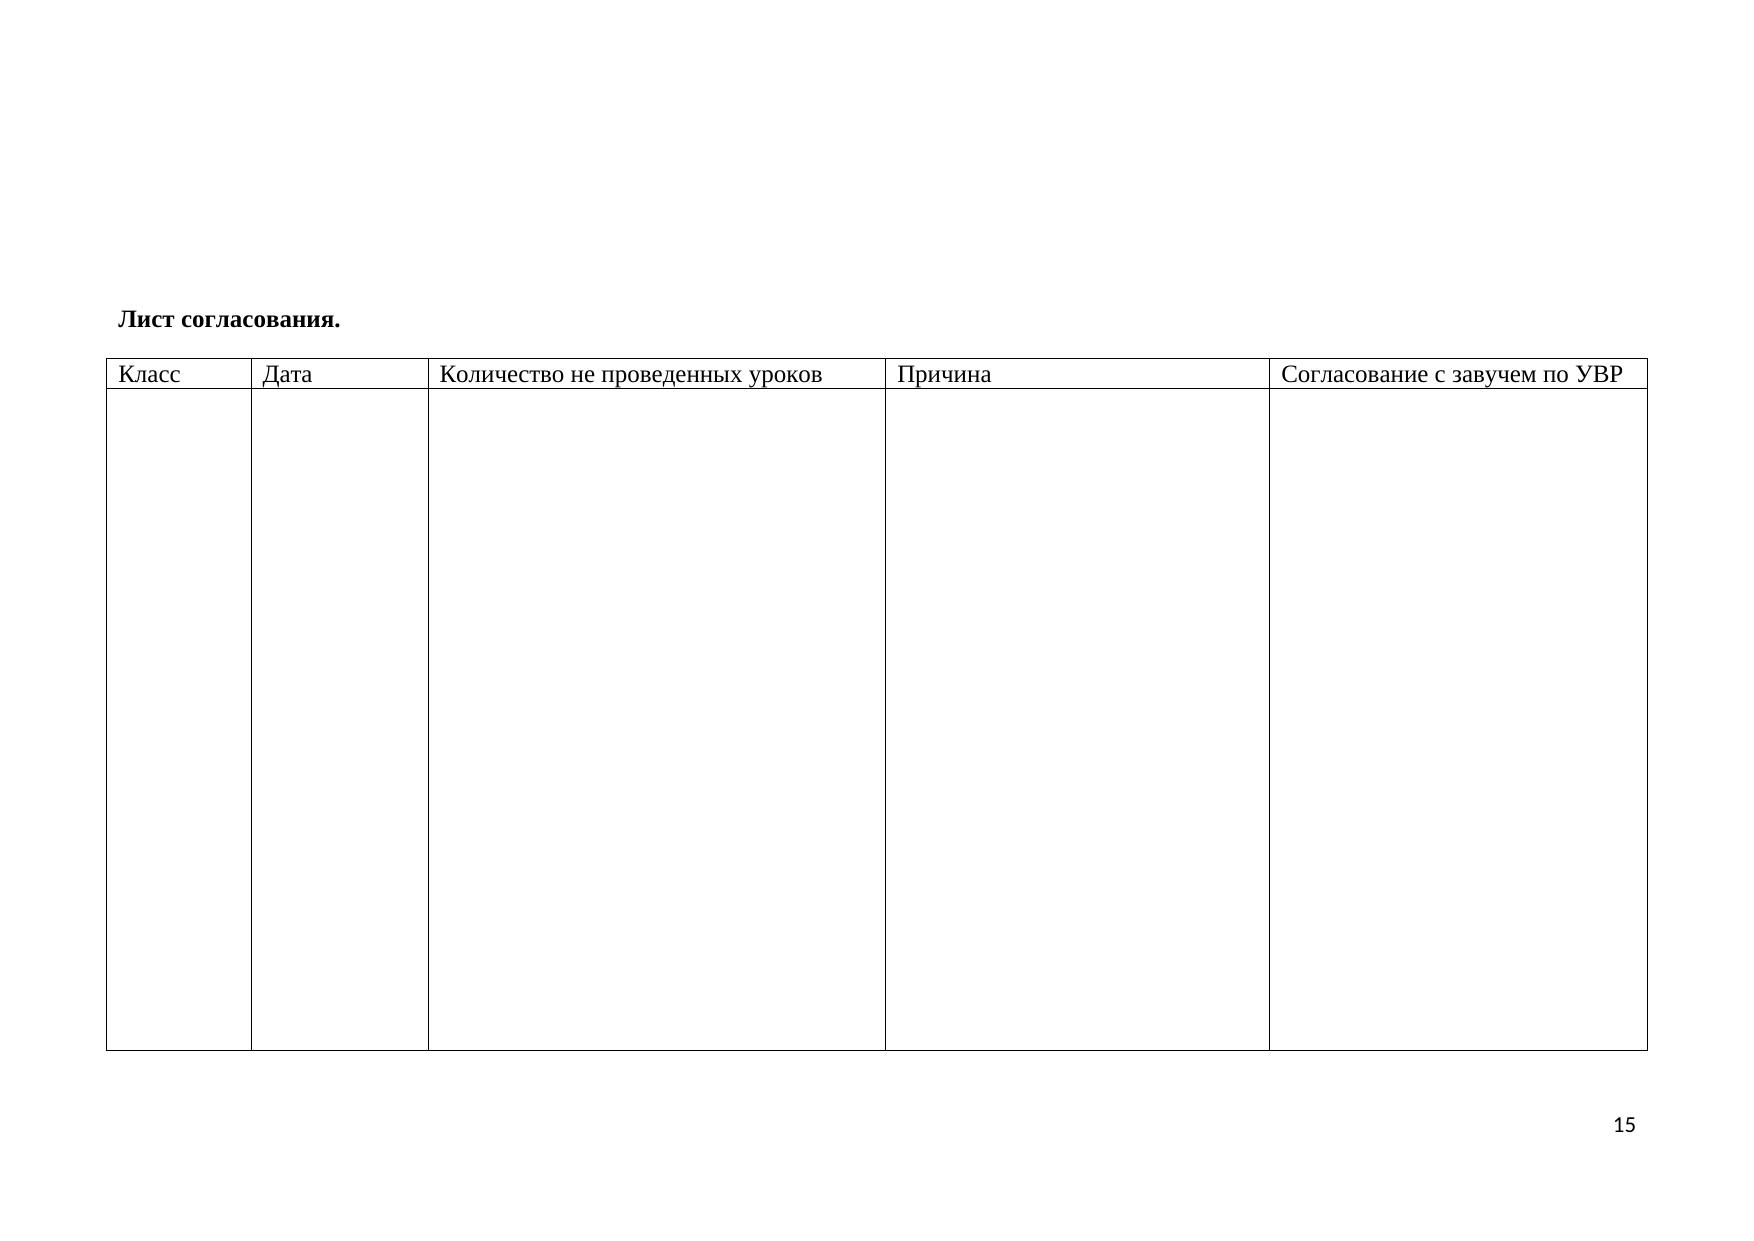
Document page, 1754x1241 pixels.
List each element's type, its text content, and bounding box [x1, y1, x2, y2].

table_header Количество не проведенных уроков [429, 359, 885, 388]
table_header Причина [886, 359, 1269, 388]
table_cell [1270, 389, 1647, 1050]
table_cell [429, 389, 885, 1050]
table_header Класс [107, 359, 251, 388]
table_header Дата [252, 359, 428, 388]
text Лист согласования. [118, 304, 1636, 333]
table_cell [107, 389, 251, 1050]
table_cell [252, 389, 428, 1050]
table_cell [886, 389, 1269, 1050]
table_header Согласование с завучем по УВР [1270, 359, 1647, 388]
